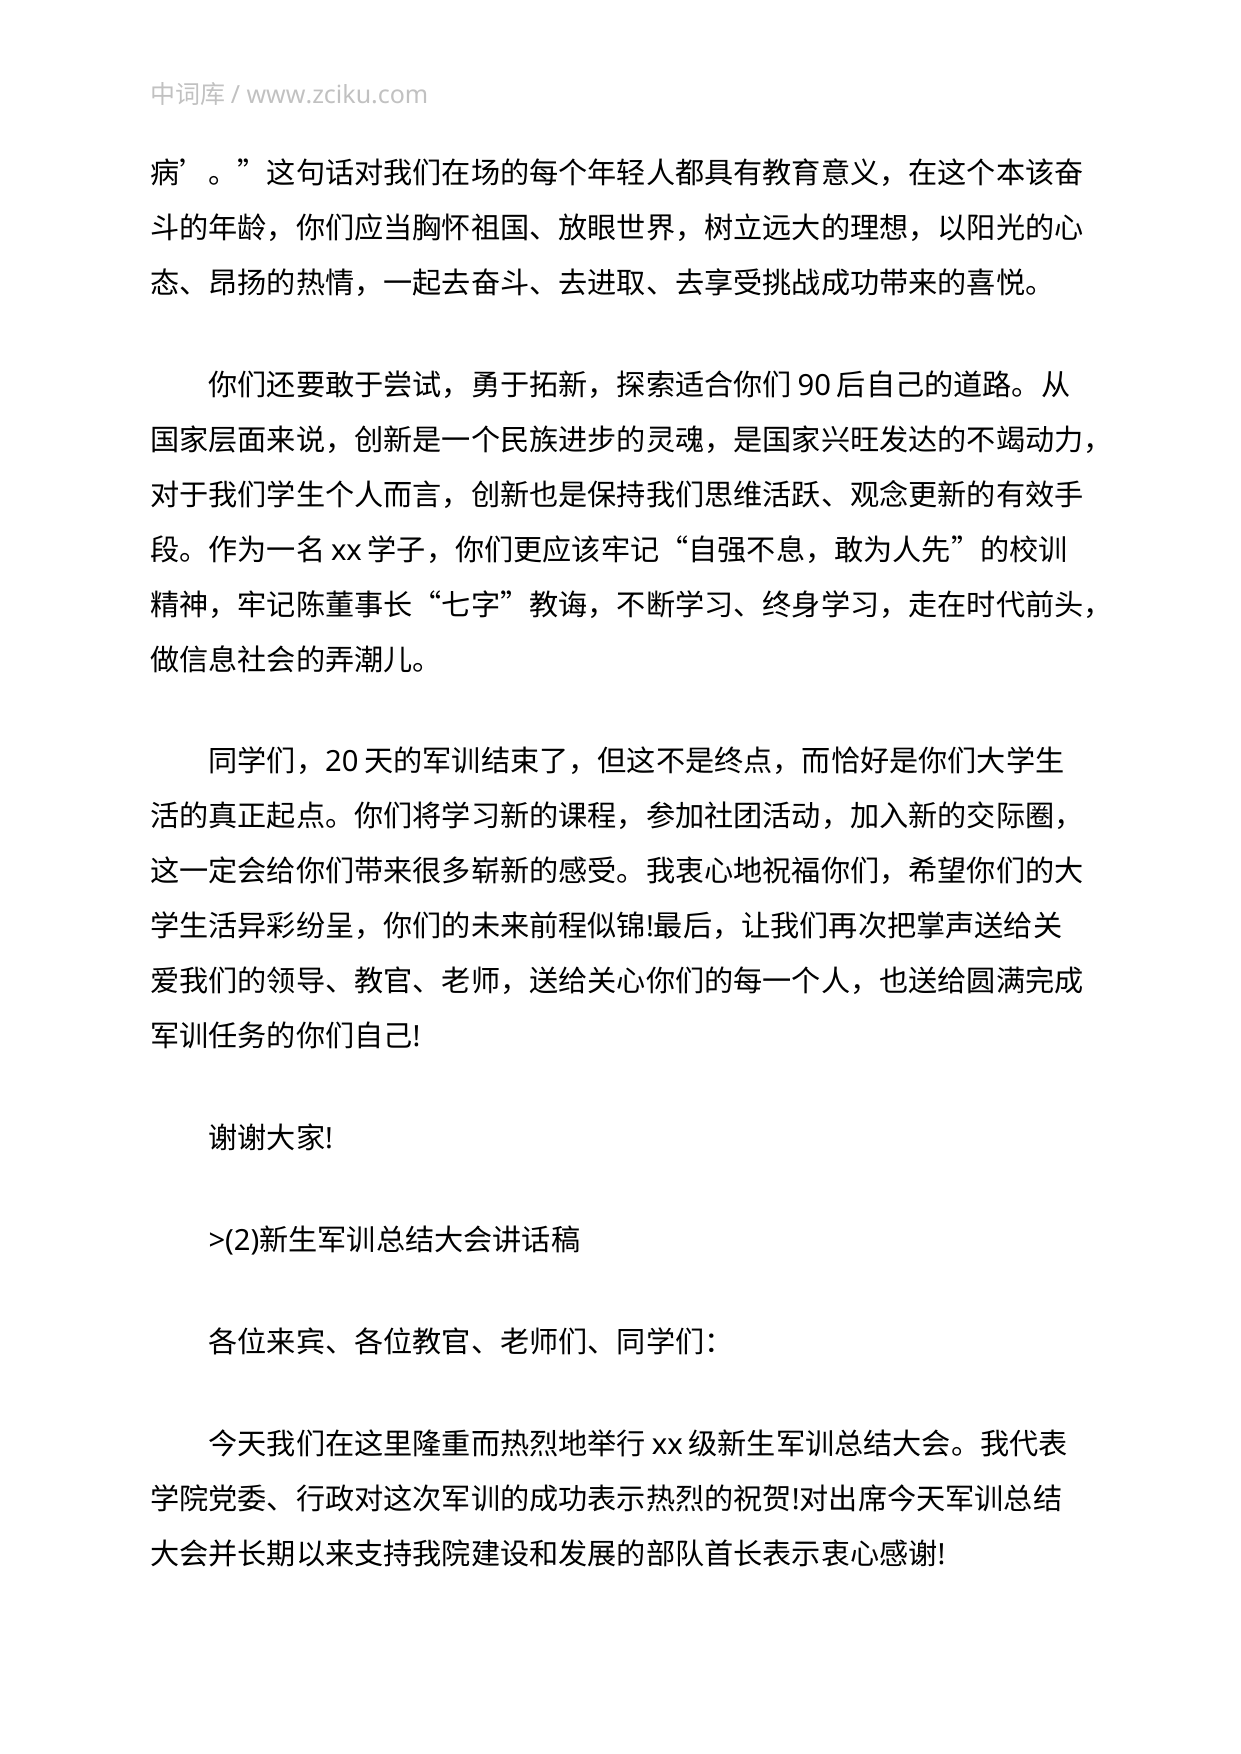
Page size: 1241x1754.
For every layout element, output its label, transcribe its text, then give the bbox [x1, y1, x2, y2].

text 各位来宾、各位教官、老师们、同学们： [150, 1319, 1090, 1361]
text 今天我们在这里隆重而热烈地举行xx级新生军训总结大会。我代表学院党委、行政对这次军训的成功表示热烈的祝贺!对出席今天军训总结大会并长期以来支持我院建设和发展的部队首长表示衷心感谢! [150, 1420, 1090, 1573]
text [150, 150, 1090, 302]
text 同学们，20天的军训结束了，但这不是终点，而恰好是你们大学生活的真正起点。你们将学习新的课程，参加社团活动，加入新的交际圈，这一定会给你们带来很多崭新的感受。我衷心地祝福你们，希望你们的大学生活异彩纷呈，你们的未来前程似锦!最后，让我们再次把掌声送给关爱我们的领导、教官、老师，送给关心你们的每一个人，也送给圆满完成军训任务的你们自己! [150, 738, 1090, 1055]
text 你们还要敢于尝试，勇于拓新，探索适合你们90后自己的道路。从国家层面来说，创新是一个民族进步的灵魂，是国家兴旺发达的不竭动力，对于我们学生个人而言，创新也是保持我们思维活跃、观念更新的有效手段。作为一名xx学子，你们更应该牢记“自强不息，敢为人先”的校训精神，牢记陈董事长“七字”教诲，不断学习、终身学习，走在时代前头，做信息社会的弄潮儿。 [150, 362, 1090, 678]
text 谢谢大家! [150, 1115, 1090, 1157]
text >(2)新生军训总结大会讲话稿 [150, 1217, 1090, 1259]
